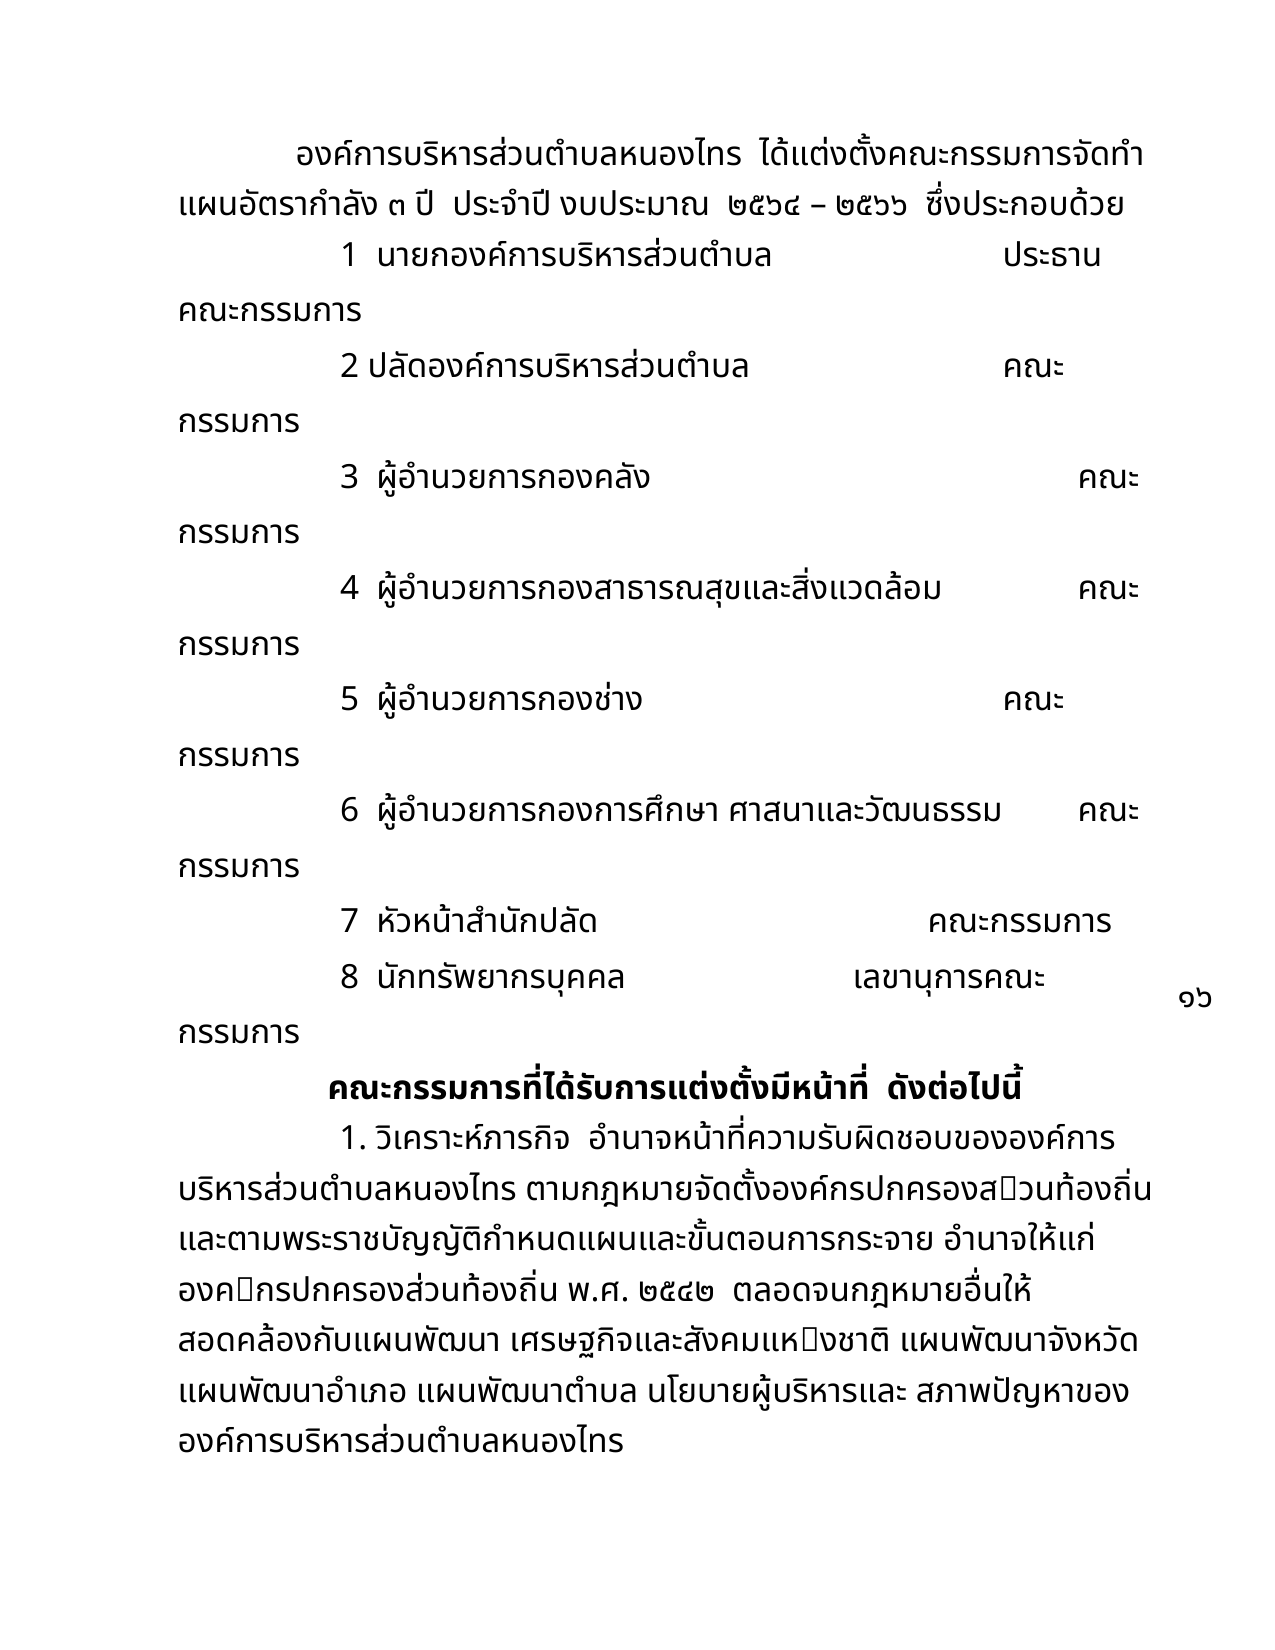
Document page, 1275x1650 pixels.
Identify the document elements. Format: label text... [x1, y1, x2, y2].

text 4 ผู้อำนวยการกองสาธารณสุขและสิ่งแวดล้อม คณะกรรมการ [177, 564, 1157, 670]
text 2 ปลัดองค์การบริหารส่วนตำบล คณะกรรมการ [177, 342, 1157, 448]
text 1. วิเคราะห์ภารกิจ อํานาจหน้าที่ความรับผิดชอบขององค์การบริหารส่วนตำบลหนองไทร ตามกฎหมายจัดตั้งองค์กรปกครองสวนท้องถิ่น และตามพระราชบัญญัติกําหนดแผนและขั้นตอนการกระจาย อํานาจให้แก่องคกรปกครองส่วนท้องถิ่น พ.ศ. ๒๕๔๒ ตลอดจนกฎหมายอื่นให้สอดคล้องกับแผนพัฒนา เศรษฐกิจและสังคมแหงชาติ แผนพัฒนาจังหวัด แผนพัฒนาอําเภอ แผนพัฒนาตําบล นโยบายผู้บริหารและ สภาพปัญหาขององค์การบริหารส่วนตำบลหนองไทร [177, 1114, 1157, 1467]
text 1 นายกองค์การบริหารส่วนตำบล ประธานคณะกรรมการ [177, 231, 1157, 337]
text 7 หัวหน้าสำนักปลัด คณะกรรมการ [177, 897, 1157, 948]
text องค์การบริหารส่วนตำบลหนองไทร ได้แต่งตั้งคณะกรรมการจัดทําแผนอัตรากําลัง ๓ ปี ประจำปี งบประมาณ ๒๕๖๔ – ๒๕๖๖ ซึ่งประกอบด้วย [177, 130, 1157, 231]
text 6 ผู้อำนวยการกองการศึกษา ศาสนาและวัฒนธรรม คณะกรรมการ [177, 786, 1157, 892]
text 8 นักทรัพยากรบุคคล เลขานุการคณะกรรมการ [177, 953, 1157, 1059]
text 5 ผู้อำนวยการกองช่าง คณะกรรมการ [177, 675, 1157, 781]
text คณะกรรมการที่ได้รับการแต่งตั้งมีหน้าที่ ดังต่อไปนี้ [177, 1064, 1157, 1114]
text 3 ผู้อำนวยการกองคลัง คณะกรรมการ [177, 453, 1157, 559]
